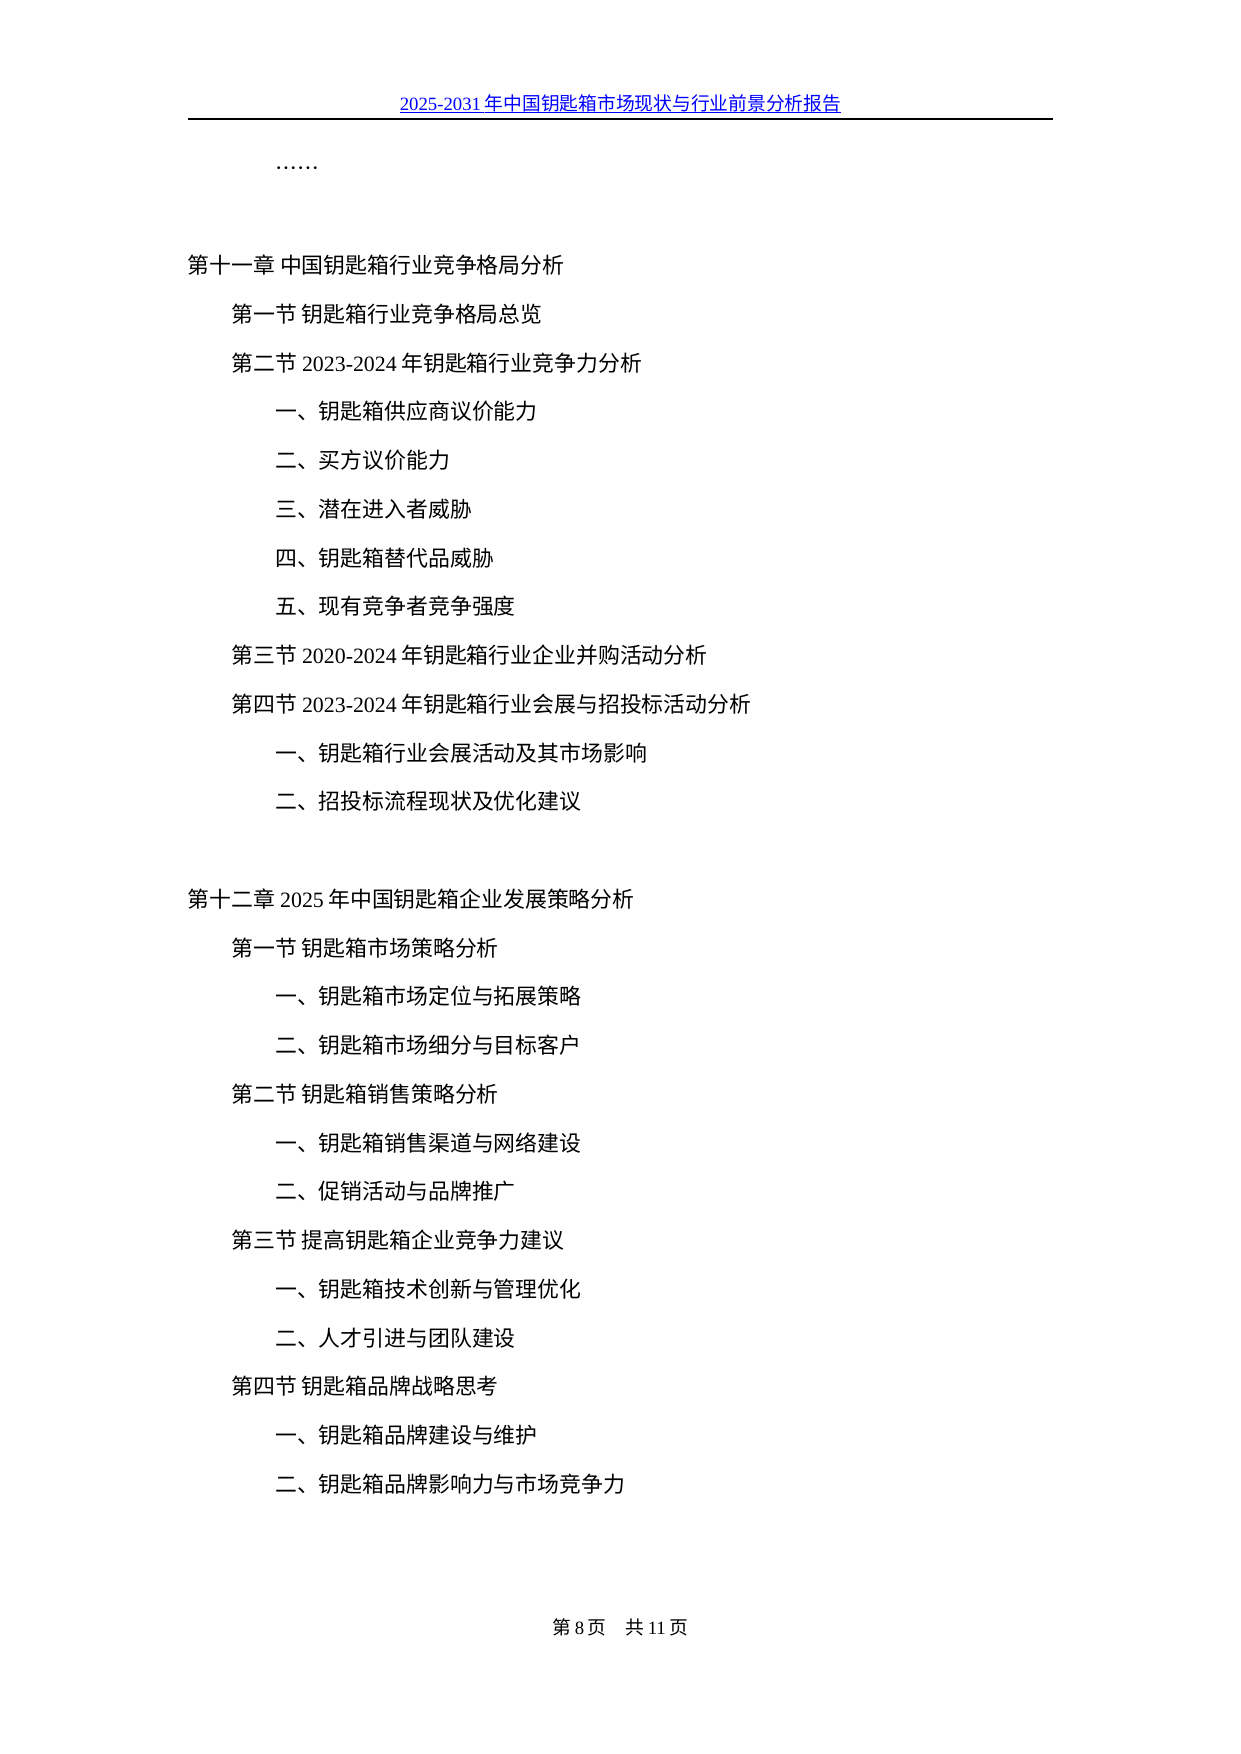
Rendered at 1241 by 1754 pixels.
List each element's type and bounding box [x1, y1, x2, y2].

text [187, 150, 1053, 1499]
